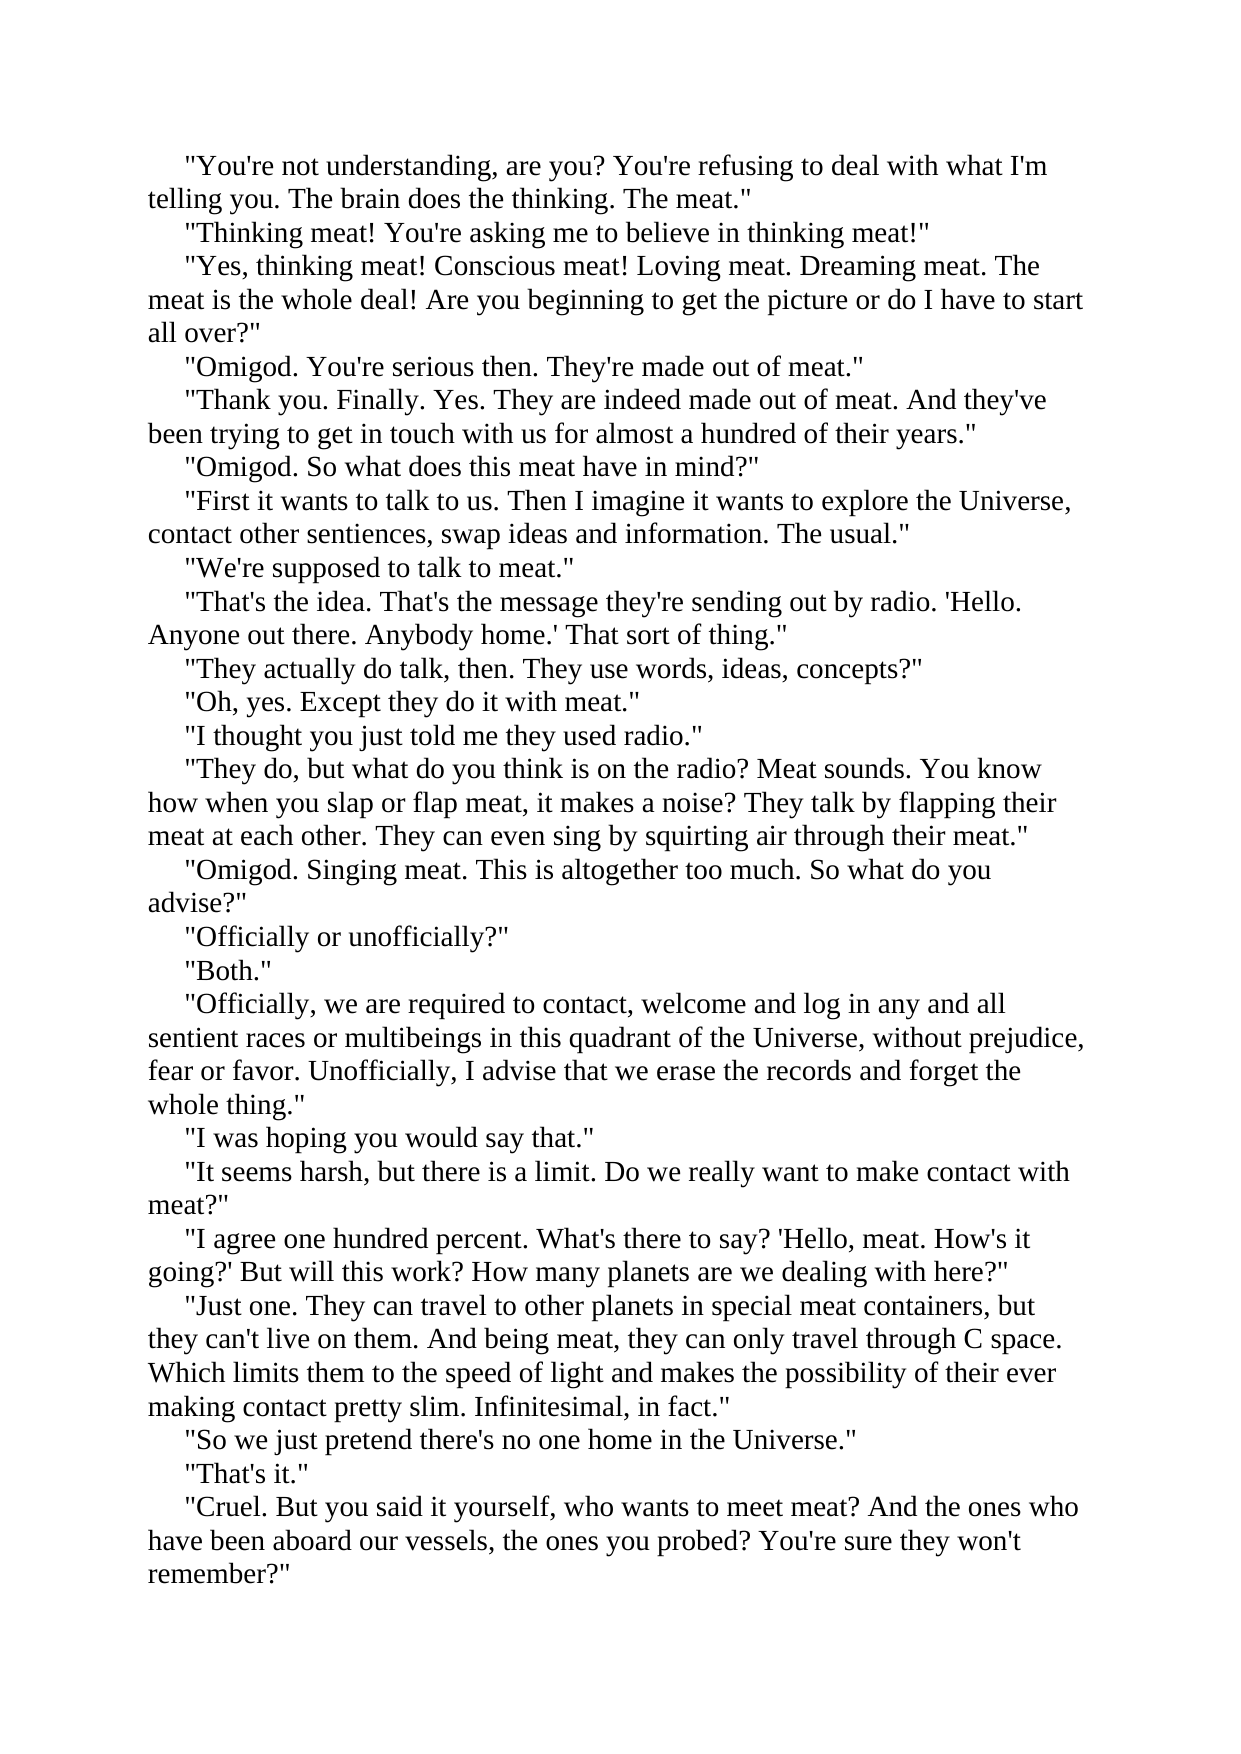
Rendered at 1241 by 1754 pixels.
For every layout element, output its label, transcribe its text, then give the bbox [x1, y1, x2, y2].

text "That's it." [148, 1456, 1093, 1489]
text "Omigod. You're serious then. They're made out of meat." [148, 349, 1093, 382]
text "Cruel. But you said it yourself, who wants to meet meat? And the ones who have been aboard our vessels, the ones you probed? You're sure they won't remember?" [148, 1489, 1093, 1590]
text "Oh, yes. Except they do it with meat." [148, 684, 1093, 718]
text "Just one. They can travel to other planets in special meat containers, but they can't live on them. And being meat, they can only travel through C space. Which limits them to the speed of light and makes the possibility of their ever making contact pretty slim. Infinitesimal, in fact." [148, 1288, 1093, 1422]
text "Both." [148, 953, 1093, 986]
text "Yes, thinking meat! Conscious meat! Loving meat. Dreaming meat. The meat is the whole deal! Are you beginning to get the picture or do I have to start all over?" [148, 248, 1093, 349]
text "Officially, we are required to contact, welcome and log in any and all sentient races or multibeings in this quadrant of the Universe, without prejudice, fear or favor. Unofficially, I advise that we erase the records and forget the whole thing." [148, 986, 1093, 1120]
text "Thank you. Finally. Yes. They are indeed made out of meat. And they've been trying to get in touch with us for almost a hundred of their years." [148, 382, 1093, 449]
text "First it wants to talk to us. Then I imagine it wants to explore the Universe, contact other sentiences, swap ideas and information. The usual." [148, 483, 1093, 550]
text "Omigod. Singing meat. This is altogether too much. So what do you advise?" [148, 852, 1093, 919]
text "Thinking meat! You're asking me to believe in thinking meat!" [148, 215, 1093, 248]
text "They actually do talk, then. They use words, ideas, concepts?" [148, 651, 1093, 684]
text "We're supposed to talk to meat." [148, 550, 1093, 584]
text "I thought you just told me they used radio." [148, 718, 1093, 751]
text "You're not understanding, are you? You're refusing to deal with what I'm telling you. The brain does the thinking. The meat." [148, 148, 1093, 215]
text "I was hoping you would say that." [148, 1120, 1093, 1154]
text "It seems harsh, but there is a limit. Do we really want to make contact with meat?" [148, 1154, 1093, 1221]
text "They do, but what do you think is on the radio? Meat sounds. You know how when you slap or flap meat, it makes a noise? They talk by flapping their meat at each other. They can even sing by squirting air through their meat." [148, 751, 1093, 852]
text "Officially or unofficially?" [148, 919, 1093, 953]
text "That's the idea. That's the message they're sending out by radio. 'Hello. Anyone out there. Anybody home.' That sort of thing." [148, 584, 1093, 651]
text "Omigod. So what does this meat have in mind?" [148, 449, 1093, 483]
text "I agree one hundred percent. What's there to say? 'Hello, meat. How's it going?' But will this work? How many planets are we dealing with here?" [148, 1221, 1093, 1288]
text "So we just pretend there's no one home in the Universe." [148, 1422, 1093, 1456]
